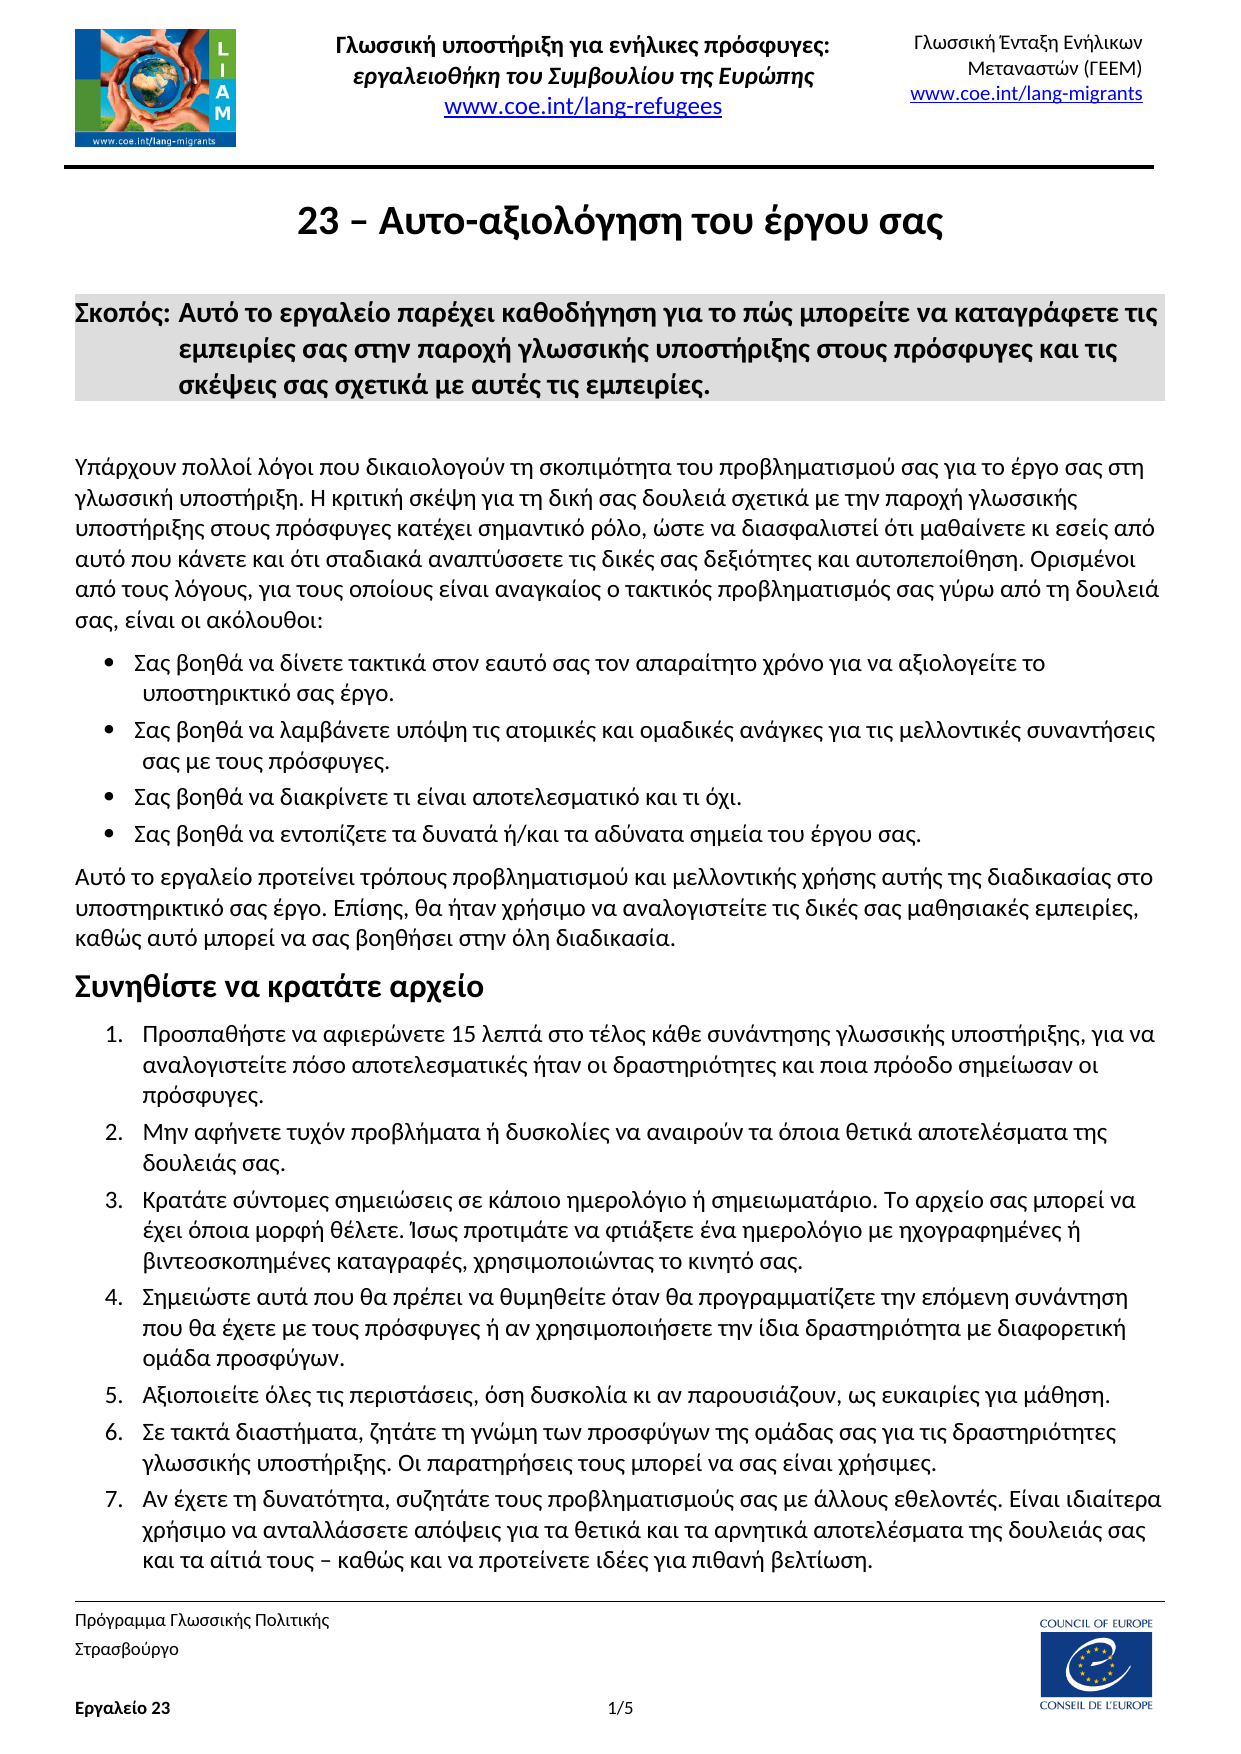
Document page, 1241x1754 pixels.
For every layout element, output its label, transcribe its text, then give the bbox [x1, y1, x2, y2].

picture [216, 85, 230, 99]
text Μην αφήνετε τυχόν προβλήματα ή δυσκολίες να αναιρούν τα όποια θετικά αποτελέσματα της δουλειάς σας. [104, 1116, 1165, 1177]
text Σας βοηθά να δίνετε τακτικά στον εαυτό σας τον απαραίτητο χρόνο για να αξιολογείτε το υποστηρικτικό σας έργο. [104, 647, 1165, 708]
picture [1026, 1608, 1166, 1720]
picture [215, 106, 230, 120]
text Σημειώστε αυτά που θα πρέπει να θυμηθείτε όταν θα προγραμματίζετε την επόμενη συνάντηση που θα έχετε με τους πρόσφυγες ή αν χρησιμοποιήσετε την ίδια δραστηριότητα με διαφορετική ομάδα προσφύγων. [104, 1282, 1165, 1373]
text Σας βοηθά να εντοπίζετε τα δυνατά ή/και τα αδύνατα σημεία του έργου σας. [104, 818, 1165, 849]
text Προσπαθήστε να αφιερώνετε 15 λεπτά στο τέλος κάθε συνάντησης γλωσσικής υποστήριξης, για να αναλογιστείτε πόσο αποτελεσματικές ήταν οι δραστηριότητες και ποια πρόοδο σημείωσαν οι πρόσφυγες. [104, 1019, 1165, 1110]
text Σκοπός: Αυτό το εργαλείο παρέχει καθοδήγηση για το πώς μπορείτε να καταγράφετε τις εμπειρίες σας στην παροχή γλωσσικής υποστήριξης στους πρόσφυγες και τις σκέψεις σας σχετικά με αυτές τις εμπειρίες. [75, 294, 1165, 401]
text Αξιοποιείτε όλες τις περιστάσεις, όση δυσκολία κι αν παρουσιάζουν, ως ευκαιρίες για μάθηση. [104, 1379, 1165, 1410]
text Αυτό το εργαλείο προτείνει τρόπους προβληματισμού και μελλοντικής χρήσης αυτής της διαδικασίας στο υποστηρικτικό σας έργο. Επίσης, θα ήταν χρήσιμο να αναλογιστείτε τις δικές σας μαθησιακές εμπειρίες, καθώς αυτό μπορεί να σας βοηθήσει στην όλη διαδικασία. [75, 861, 1165, 953]
text Σας βοηθά να λαμβάνετε υπόψη τις ατομικές και ομαδικές ανάγκες για τις μελλοντικές συναντήσεις σας με τους πρόσφυγες. [104, 714, 1165, 775]
text Σε τακτά διαστήματα, ζητάτε τη γνώμη των προσφύγων της ομάδας σας για τις δραστηριότητες γλωσσικής υποστήριξης. Οι παρατηρήσεις τους μπορεί να σας είναι χρήσιμες. [104, 1416, 1165, 1477]
text Υπάρχουν πολλοί λόγοι που δικαιολογούν τη σκοπιμότητα του προβληματισμού σας για το έργο σας στη γλωσσική υποστήριξη. Η κριτική σκέψη για τη δική σας δουλειά σχετικά με την παροχή γλωσσικής υποστήριξης στους πρόσφυγες κατέχει σημαντικό ρόλο, ώστε να διασφαλιστεί ότι μαθαίνετε κι εσείς από αυτό που κάνετε και ότι σταδιακά αναπτύσσετε τις δικές σας δεξιότητες και αυτοπεποίθηση. Ορισμένοι από τους λόγους, για τους οποίους είναι αναγκαίος ο τακτικός προβληματισμός σας γύρω από τη δουλειά σας, είναι οι ακόλουθοι: [75, 451, 1165, 634]
title 23 – Αυτο-αξιολόγηση του έργου σας [75, 194, 1165, 244]
text Συνηθίστε να κρατάτε αρχείο [75, 965, 1165, 1006]
text Σας βοηθά να διακρίνετε τι είναι αποτελεσματικό και τι όχι. [104, 782, 1165, 812]
text Κρατάτε σύντομες σημειώσεις σε κάποιο ημερολόγιο ή σημειωματάριο. Το αρχείο σας μπορεί να έχει όποια μορφή θέλετε. Ίσως προτιμάτε να φτιάξετε ένα ημερολόγιο με ηχογραφημένες ή βιντεοσκοπημένες καταγραφές, χρησιμοποιώντας το κινητό σας. [104, 1184, 1165, 1275]
text Αν έχετε τη δυνατότητα, συζητάτε τους προβληματισμούς σας με άλλους εθελοντές. Είναι ιδιαίτερα χρήσιμο να ανταλλάσσετε απόψεις για τα θετικά και τα αρνητικά αποτελέσματα της δουλειάς σας και τα αίτιά τους – καθώς και να προτείνετε ιδέες για πιθανή βελτίωση. [104, 1483, 1165, 1575]
picture [75, 29, 236, 147]
